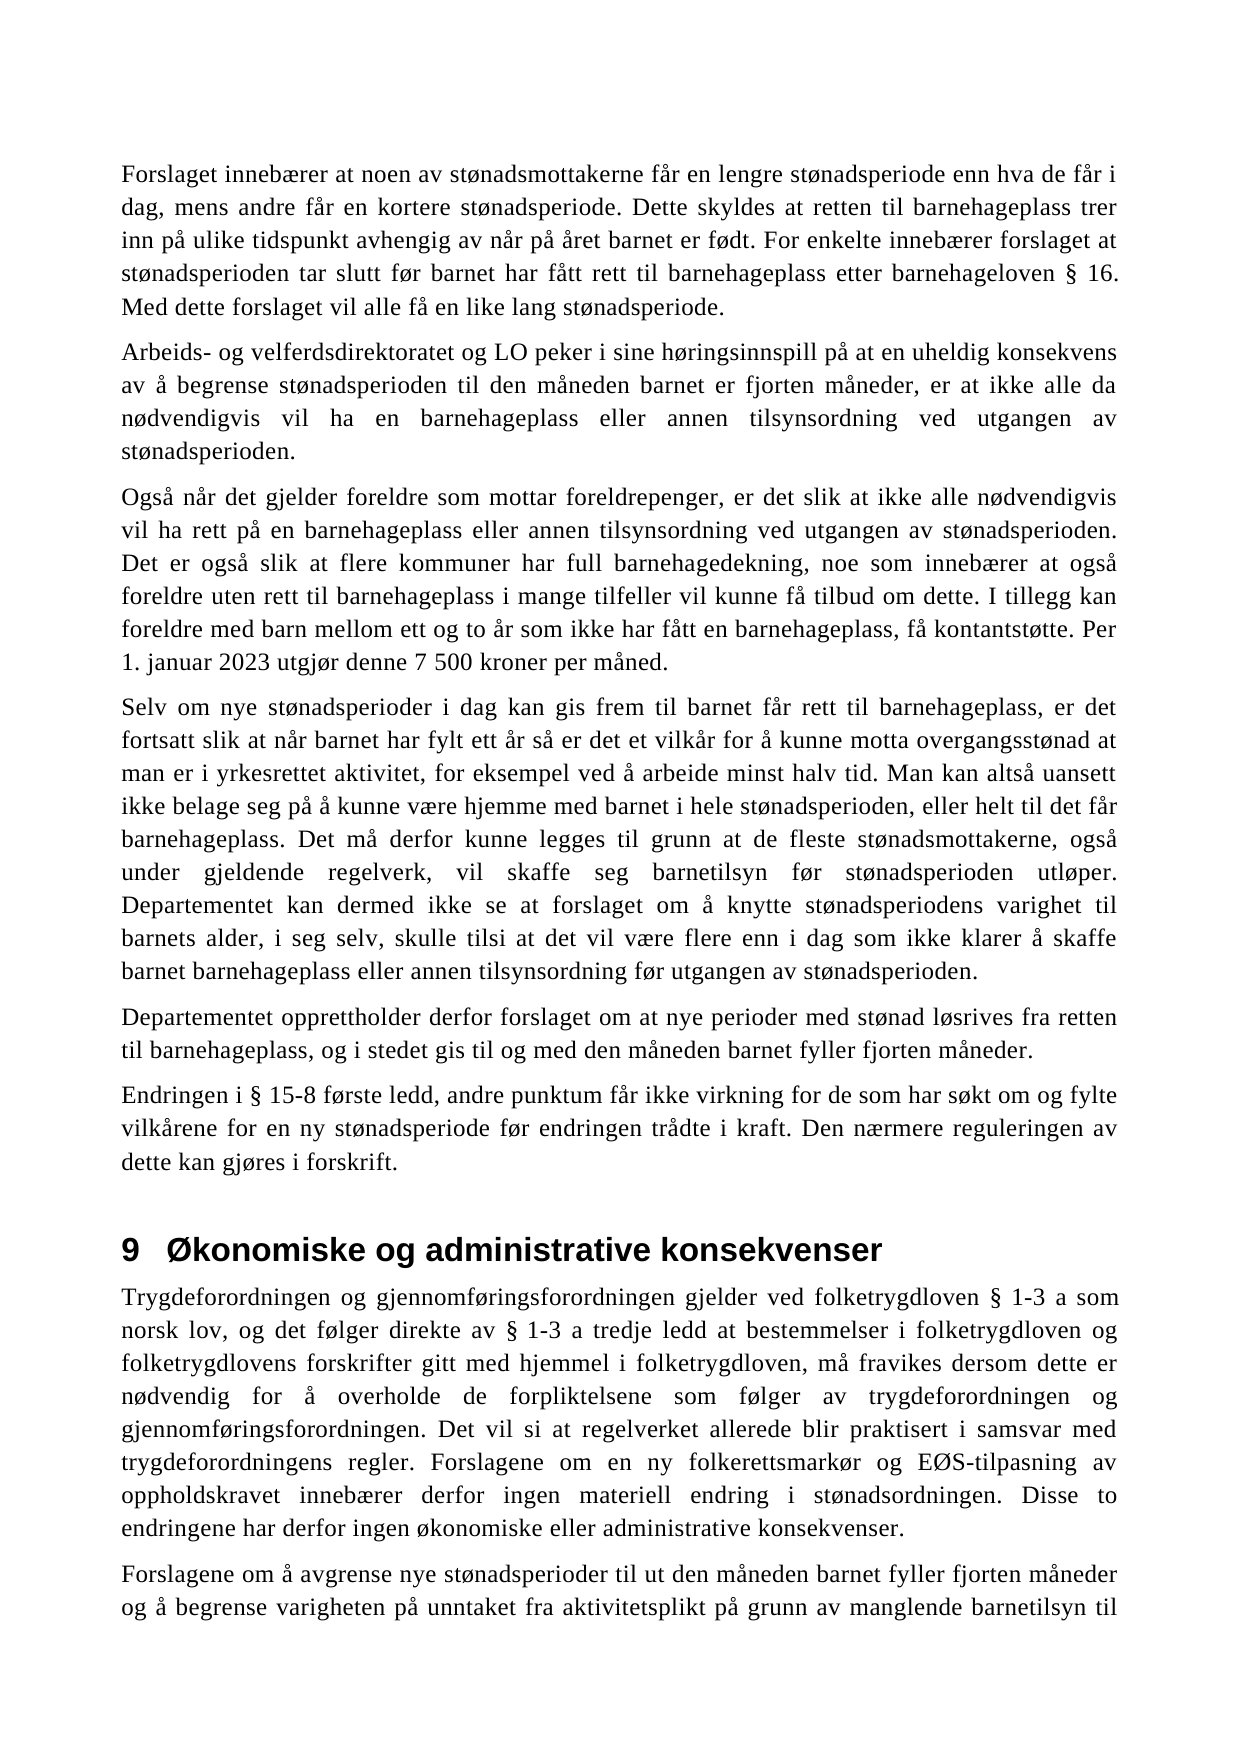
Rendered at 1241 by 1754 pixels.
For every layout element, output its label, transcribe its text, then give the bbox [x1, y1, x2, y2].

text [121, 1559, 1119, 1621]
text Endringen i § 15-8 første ledd, andre punktum får ikke virkning for de som har søkt om og fylte vilkårene for en ny stønadsperiode før endringen trådte i kraft. Den nærmere reguleringen av dette kan gjøres i forskrift. [121, 1081, 1119, 1175]
text Også når det gjelder foreldre som mottar foreldrepenger, er det slik at ikke alle nødvendigvis vil ha rett på en barnehageplass eller annen tilsynsordning ved utgangen av stønadsperioden. Det er også slik at flere kommuner har full barnehagedekning, noe som innebærer at også foreldre uten rett til barnehageplass i mange tilfeller vil kunne få tilbud om dette. I tillegg kan foreldre med barn mellom ett og to år som ikke har fått en barnehageplass, få kontantstøtte. Per 1. januar 2023 utgjør denne 7 500 kroner per måned. [121, 482, 1119, 676]
text Forslaget innebærer at noen av stønadsmottakerne får en lengre stønadsperiode enn hva de får i dag, mens andre får en kortere stønadsperiode. Dette skyldes at retten til barnehageplass trer inn på ulike tidspunkt avhengig av når på året barnet er født. For enkelte innebærer forslaget at stønadsperioden tar slutt før barnet har fått rett til barnehageplass etter barnehageloven § 16. Med dette forslaget vil alle få en like lang stønadsperiode. [121, 159, 1119, 320]
subtitle Økonomiske og administrative konsekvenser [121, 1229, 1119, 1268]
text Departementet opprettholder derfor forslaget om at nye perioder med stønad løsrives fra retten til barnehageplass, og i stedet gis til og med den måneden barnet fyller fjorten måneder. [121, 1002, 1119, 1064]
text Trygdeforordningen og gjennomføringsforordningen gjelder ved folketrygdloven § 1-3 a som norsk lov, og det følger direkte av § 1-3 a tredje ledd at bestemmelser i folketrygdloven og folketrygdlovens forskrifter gitt med hjemmel i folketrygdloven, må fravikes dersom dette er nødvendig for å overholde de forpliktelsene som følger av trygdeforordningen og gjennomføringsforordningen. Det vil si at regelverket allerede blir praktisert i samsvar med trygdeforordningens regler. Forslagene om en ny folkerettsmarkør og EØS-tilpasning av oppholdskravet innebærer derfor ingen materiell endring i stønadsordningen. Disse to endringene har derfor ingen økonomiske eller administrative konsekvenser. [121, 1282, 1119, 1542]
text Selv om nye stønadsperioder i dag kan gis frem til barnet får rett til barnehageplass, er det fortsatt slik at når barnet har fylt ett år så er det et vilkår for å kunne motta overgangsstønad at man er i yrkesrettet aktivitet, for eksempel ved å arbeide minst halv tid. Man kan altså uansett ikke belage seg på å kunne være hjemme med barnet i hele stønadsperioden, eller helt til det får barnehageplass. Det må derfor kunne legges til grunn at de fleste stønadsmottakerne, også under gjeldende regelverk, vil skaffe seg barnetilsyn før stønadsperioden utløper. Departementet kan dermed ikke se at forslaget om å knytte stønadsperiodens varighet til barnets alder, i seg selv, skulle tilsi at det vil være flere enn i dag som ikke klarer å skaffe barnet barnehageplass eller annen tilsynsordning før utgangen av stønadsperioden. [121, 692, 1119, 985]
text Arbeids- og velferdsdirektoratet og LO peker i sine høringsinnspill på at en uheldig konsekvens av å begrense stønadsperioden til den måneden barnet er fjorten måneder, er at ikke alle da nødvendigvis vil ha en barnehageplass eller annen tilsynsordning ved utgangen av stønadsperioden. [121, 337, 1119, 465]
